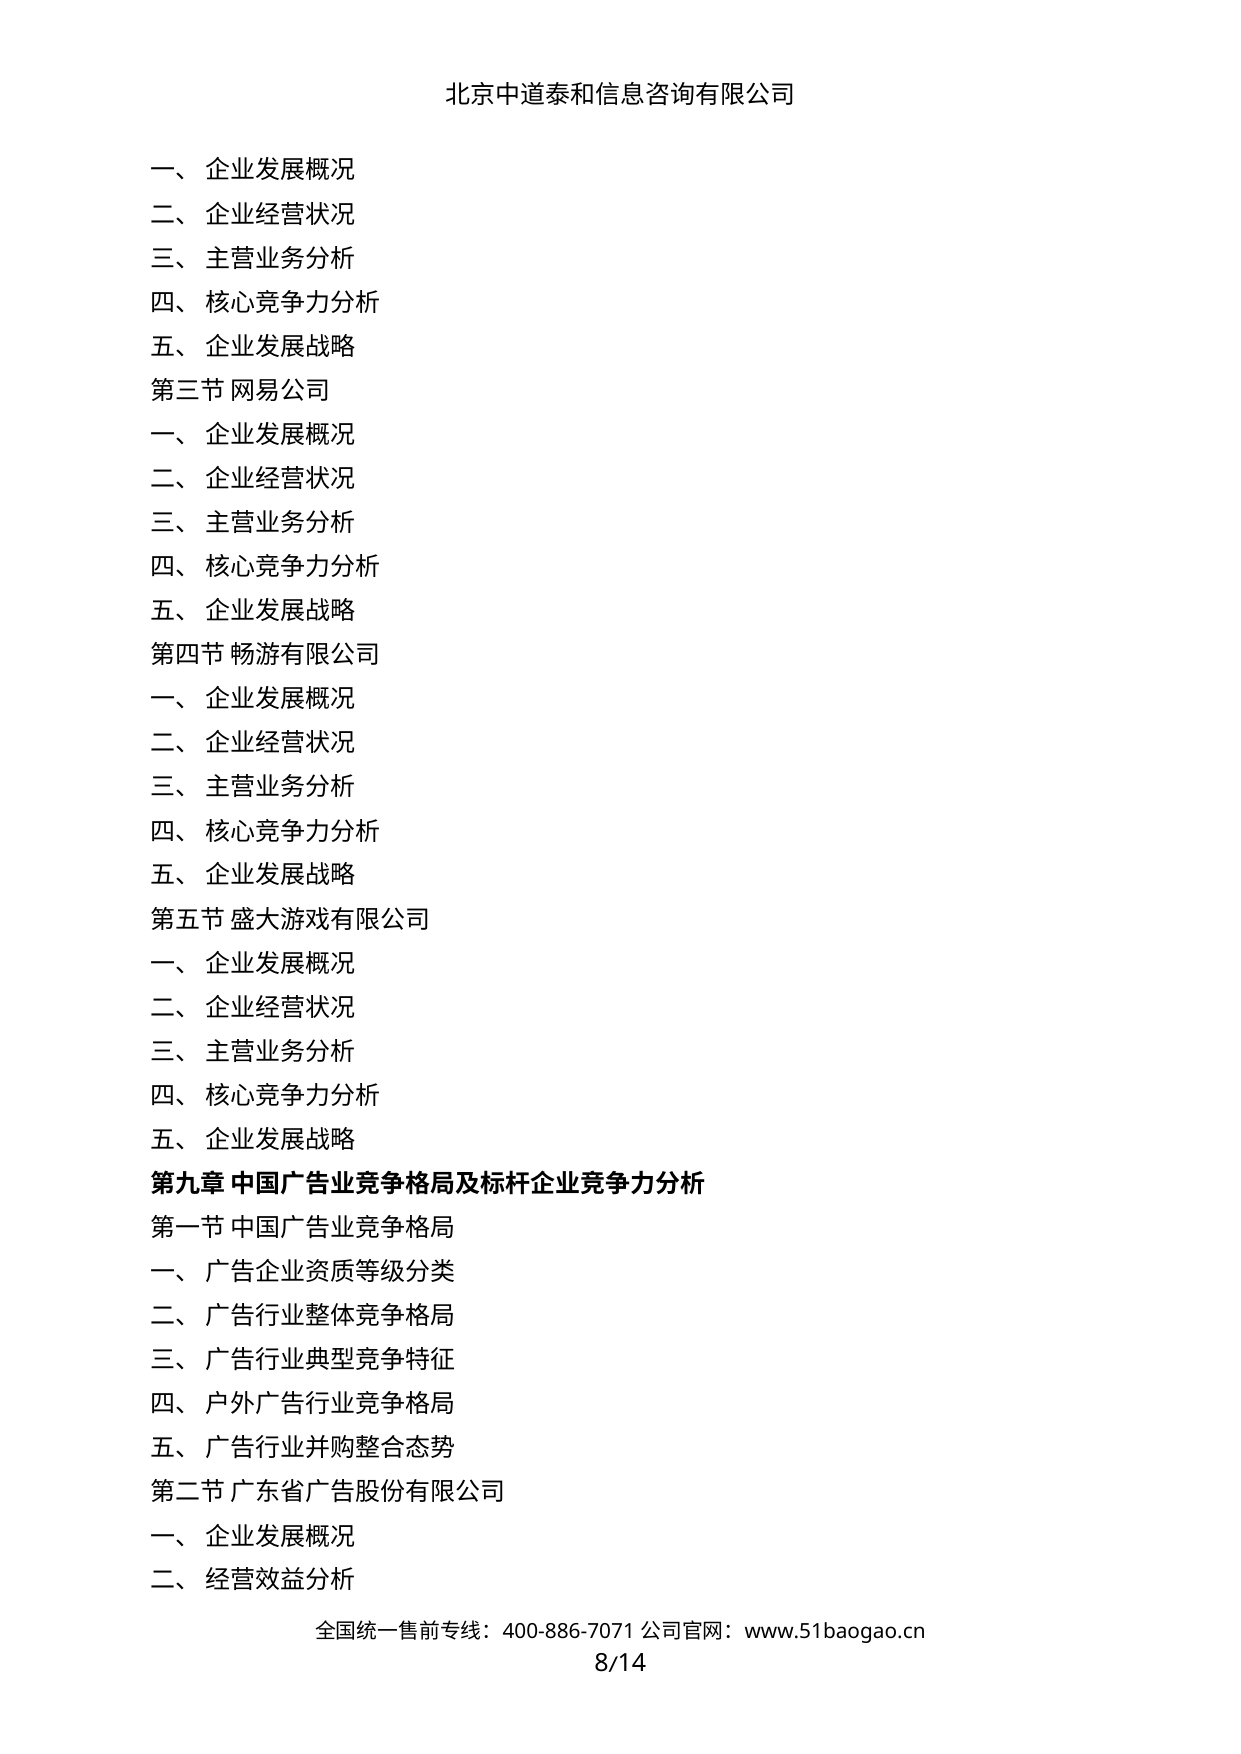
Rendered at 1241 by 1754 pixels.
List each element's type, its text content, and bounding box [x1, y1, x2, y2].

text 第五节 盛大游戏有限公司 [150, 899, 1090, 935]
text 五、 企业发展战略 [150, 591, 1090, 627]
text 四、 核心竞争力分析 [150, 1075, 1090, 1112]
text 三、 主营业务分析 [150, 1031, 1090, 1067]
text 二、 广告行业整体竞争格局 [150, 1296, 1090, 1332]
text 二、 经营效益分析 [150, 1560, 1090, 1596]
text 一、 企业发展概况 [150, 943, 1090, 979]
text 三、 主营业务分析 [150, 238, 1090, 274]
text 第九章 中国广告业竞争格局及标杆企业竞争力分析 [150, 1163, 1090, 1200]
text 三、 主营业务分析 [150, 502, 1090, 539]
text 五、 企业发展战略 [150, 1119, 1090, 1156]
text 四、 核心竞争力分析 [150, 282, 1090, 318]
text 四、 户外广告行业竞争格局 [150, 1384, 1090, 1420]
text 一、 企业发展概况 [150, 1516, 1090, 1552]
text 二、 企业经营状况 [150, 723, 1090, 759]
text 一、 企业发展概况 [150, 414, 1090, 451]
text 第一节 中国广告业竞争格局 [150, 1207, 1090, 1244]
text 五、 企业发展战略 [150, 855, 1090, 891]
text 三、 广告行业典型竞争特征 [150, 1340, 1090, 1376]
text 一、 企业发展概况 [150, 679, 1090, 715]
text 一、 广告企业资质等级分类 [150, 1252, 1090, 1288]
text 五、 广告行业并购整合态势 [150, 1428, 1090, 1464]
text 一、 企业发展概况 [150, 150, 1090, 186]
text 二、 企业经营状况 [150, 987, 1090, 1023]
text 第四节 畅游有限公司 [150, 635, 1090, 671]
text 四、 核心竞争力分析 [150, 547, 1090, 583]
text 二、 企业经营状况 [150, 194, 1090, 230]
text 第三节 网易公司 [150, 370, 1090, 407]
text 五、 企业发展战略 [150, 326, 1090, 362]
text 四、 核心竞争力分析 [150, 811, 1090, 847]
text 第二节 广东省广告股份有限公司 [150, 1472, 1090, 1508]
text 二、 企业经营状况 [150, 458, 1090, 495]
text 三、 主营业务分析 [150, 767, 1090, 803]
